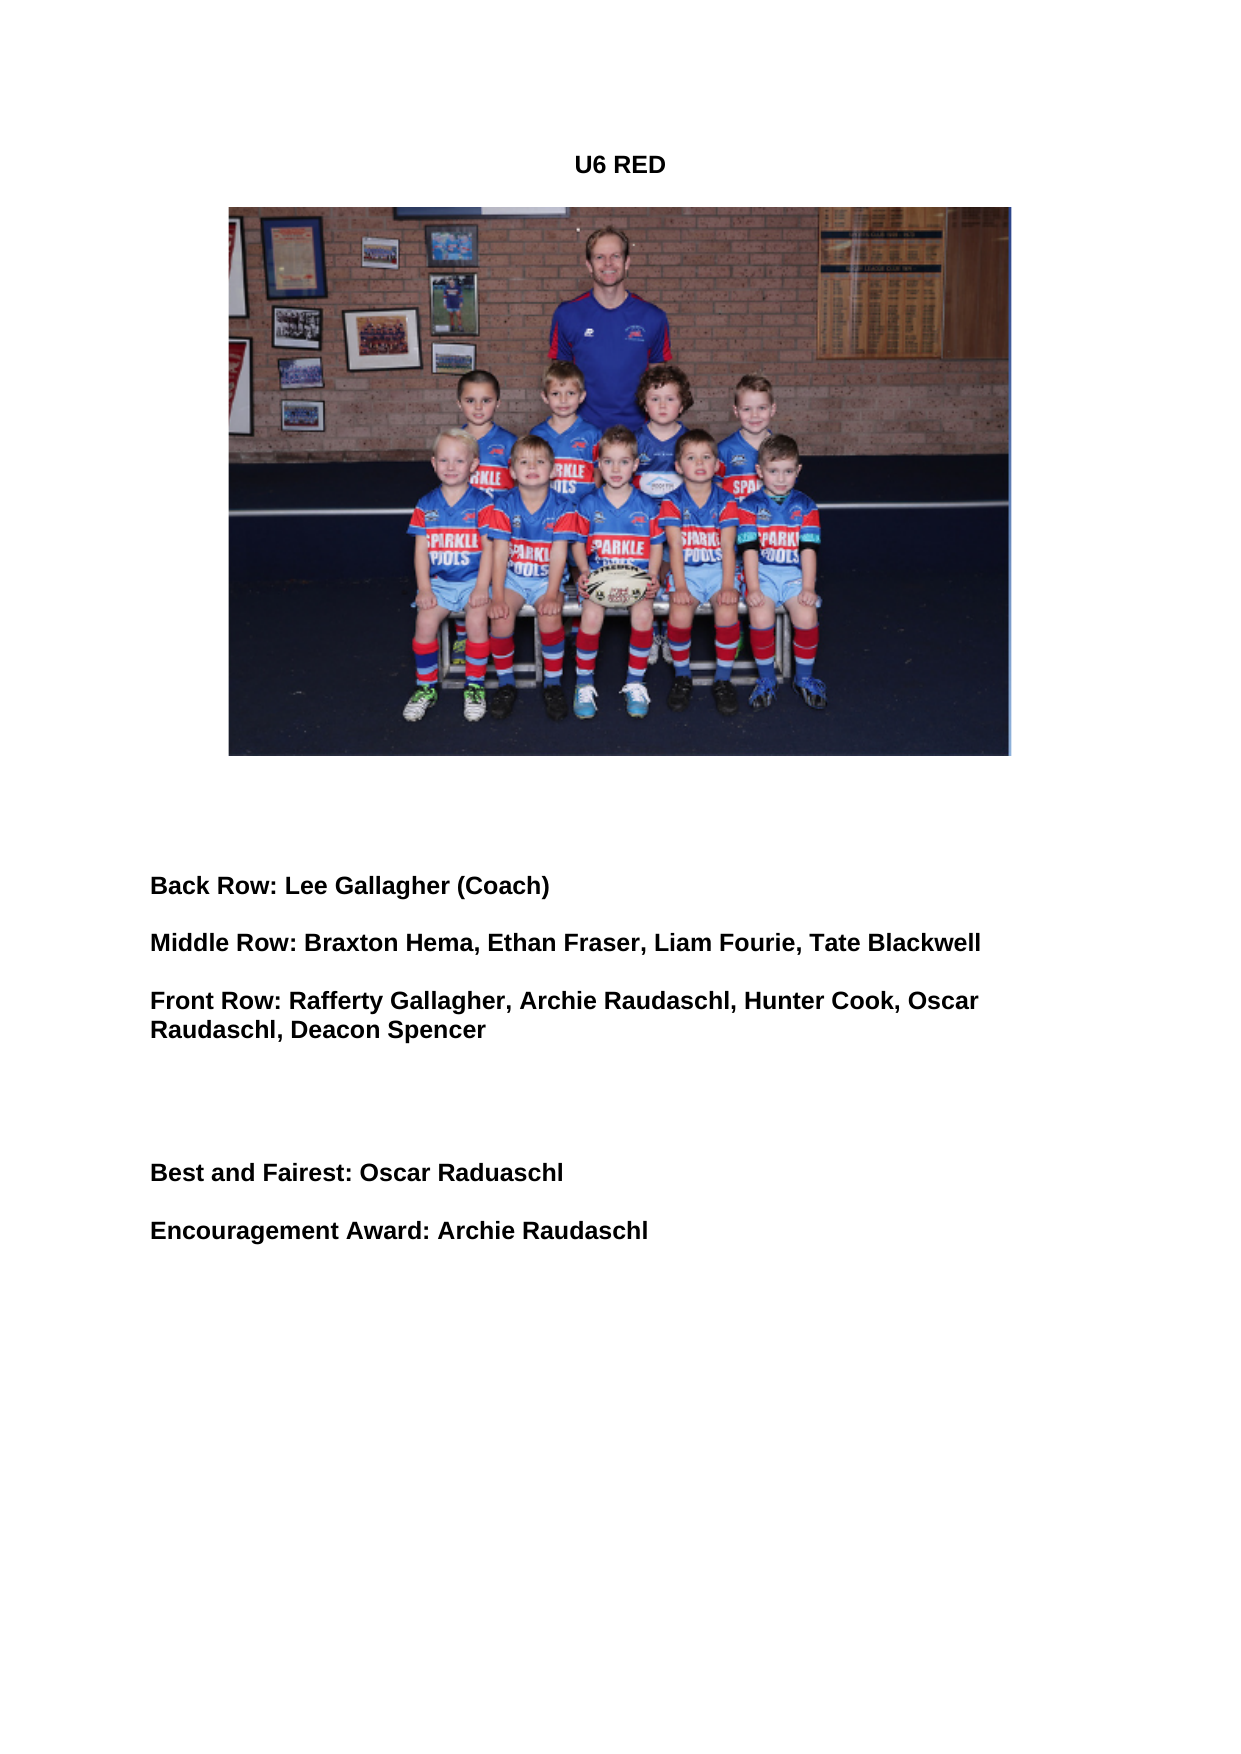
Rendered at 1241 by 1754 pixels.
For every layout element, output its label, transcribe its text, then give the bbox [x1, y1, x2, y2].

text U6 RED [150, 150, 1090, 179]
picture [228, 207, 1012, 756]
text Best and Fairest: Oscar Raduaschl [150, 1158, 1090, 1187]
text Back Row: Lee Gallagher (Coach) [150, 871, 1090, 900]
text Front Row: Rafferty Gallagher, Archie Raudaschl, Hunter Cook, Oscar Raudaschl, Deacon Spencer [150, 986, 1090, 1043]
text Middle Row: Braxton Hema, Ethan Fraser, Liam Fourie, Tate Blackwell [150, 928, 1090, 957]
text Encouragement Award: Archie Raudaschl [150, 1216, 1090, 1245]
